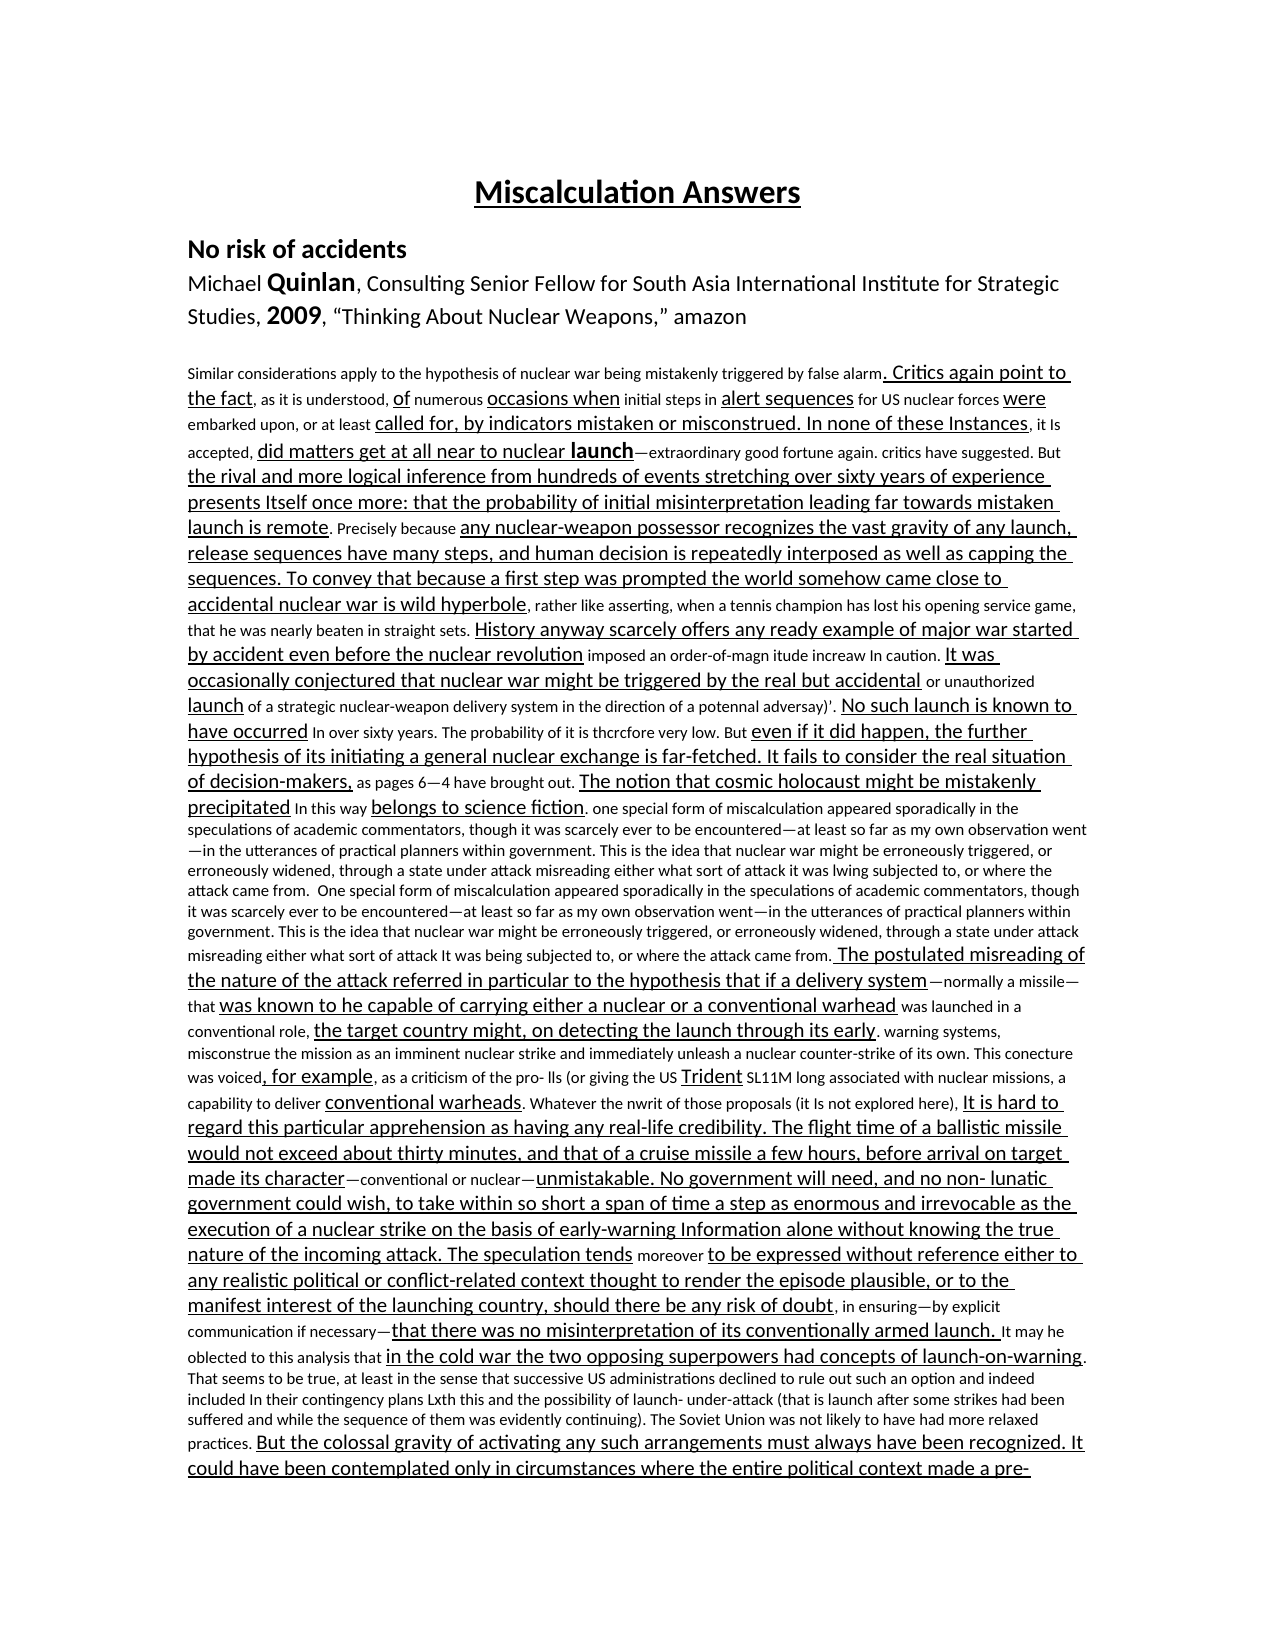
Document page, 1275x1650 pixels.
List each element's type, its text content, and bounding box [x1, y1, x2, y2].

subtitle Miscalculation Answers [187, 171, 1087, 212]
subtitle No risk of accidents [187, 232, 1087, 265]
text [187, 359, 1087, 1480]
text Michael Quinlan, Consulting Senior Fellow for South Asia International Institute for Strategic Studies, 2009, “Thinking About Nuclear Weapons,” amazon [187, 265, 1087, 331]
